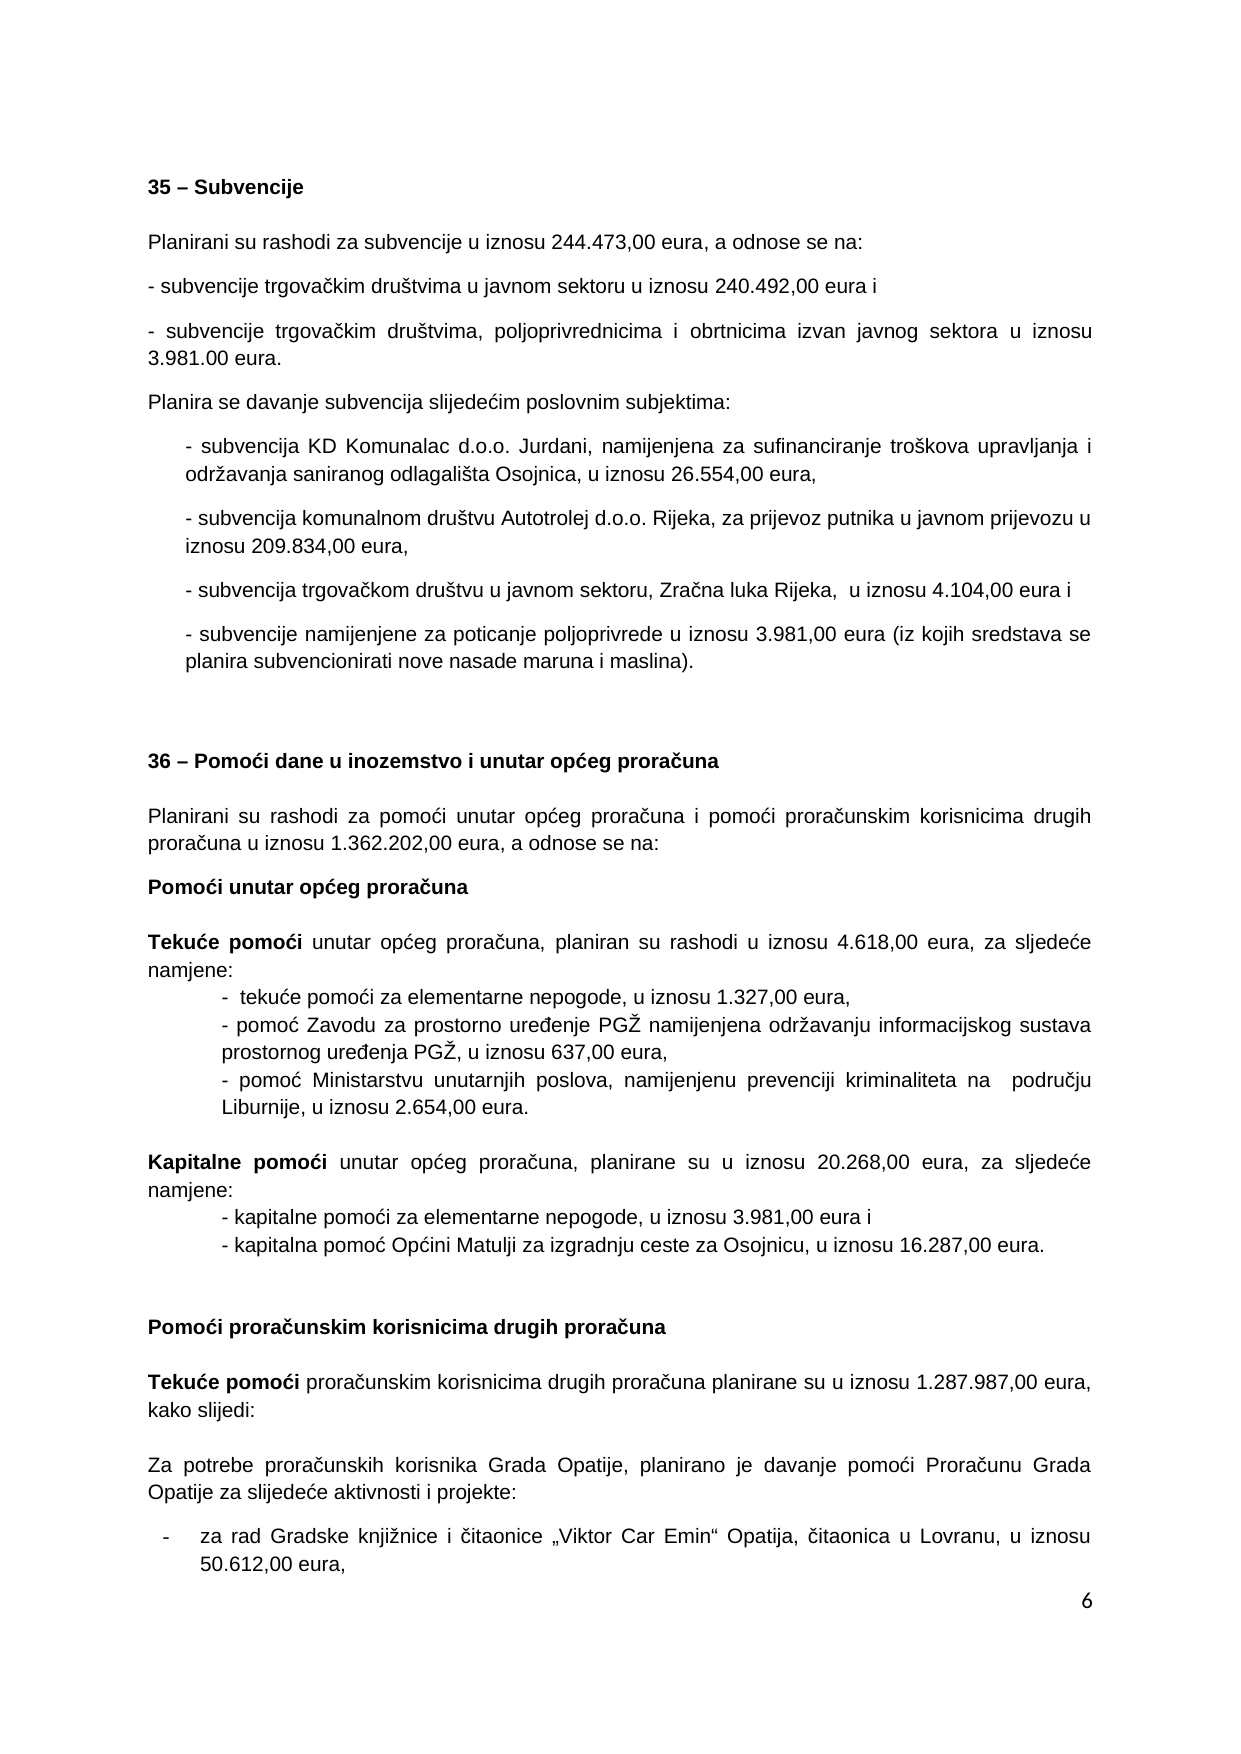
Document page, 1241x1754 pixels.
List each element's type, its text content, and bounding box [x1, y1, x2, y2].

text Za potrebe proračunskih korisnika Grada Opatije, planirano je davanje pomoći Proračunu Grada Opatije za slijedeće aktivnosti i projekte: [148, 1453, 1093, 1504]
text Tekuće pomoći proračunskim korisnicima drugih proračuna planirane su u iznosu 1.287.987,00 eura, kako slijedi: [148, 1370, 1093, 1422]
text Pomoći proračunskim korisnicima drugih proračuna [148, 1315, 1093, 1339]
text - subvencija komunalnom društvu Autotrolej d.o.o. Rijeka, za prijevoz putnika u javnom prijevozu u iznosu 209.834,00 eura, [185, 506, 1093, 557]
text - kapitalne pomoći za elementarne nepogode, u iznosu 3.981,00 eura i [148, 1205, 1093, 1229]
text Kapitalne pomoći unutar općeg proračuna, planirane su u iznosu 20.268,00 eura, za sljedeće namjene: [148, 1150, 1093, 1202]
list za rad Gradske knjižnice i čitaonice „Viktor Car Emin“ Opatija, čitaonica u Lovranu, u iznosu 50.612,00 eura, [162, 1524, 1093, 1576]
text - subvencije namijenjene za poticanje poljoprivrede u iznosu 3.981,00 eura (iz kojih sredstava se planira subvencionirati nove nasade maruna i maslina). [185, 622, 1093, 673]
text 35 – Subvencije [148, 175, 1093, 199]
text - tekuće pomoći za elementarne nepogode, u iznosu 1.327,00 eura, [148, 985, 1093, 1009]
text 36 – Pomoći dane u inozemstvo i unutar općeg proračuna [148, 748, 1093, 772]
text - kapitalna pomoć Općini Matulji za izgradnju ceste za Osojnicu, u iznosu 16.287,00 eura. [148, 1233, 1093, 1257]
text - subvencija KD Komunalac d.o.o. Jurdani, namijenjena za sufinanciranje troškova upravljanja i održavanja saniranog odlagališta Osojnica, u iznosu 26.554,00 eura, [185, 434, 1093, 486]
text - subvencija trgovačkom društvu u javnom sektoru, Zračna luka Rijeka, u iznosu 4.104,00 eura i [185, 578, 1093, 602]
text - pomoć Ministarstvu unutarnjih poslova, namijenjenu prevenciji kriminaliteta na području Liburnije, u iznosu 2.654,00 eura. [221, 1068, 1093, 1119]
text Planirani su rashodi za pomoći unutar općeg proračuna i pomoći proračunskim korisnicima drugih proračuna u iznosu 1.362.202,00 eura, a odnose se na: [148, 803, 1093, 855]
text - pomoć Zavodu za prostorno uređenje PGŽ namijenjena održavanju informacijskog sustava prostornog uređenja PGŽ, u iznosu 637,00 eura, [221, 1013, 1093, 1064]
text Pomoći unutar općeg proračuna [148, 875, 1093, 899]
text Planirani su rashodi za subvencije u iznosu 244.473,00 eura, a odnose se na: [148, 230, 1093, 254]
text - subvencije trgovačkim društvima u javnom sektoru u iznosu 240.492,00 eura i [148, 274, 1093, 298]
text Tekuće pomoći unutar općeg proračuna, planiran su rashodi u iznosu 4.618,00 eura, za sljedeće namjene: [148, 930, 1093, 982]
text - subvencije trgovačkim društvima, poljoprivrednicima i obrtnicima izvan javnog sektora u iznosu 3.981.00 eura. [148, 318, 1093, 370]
text Planira se davanje subvencija slijedećim poslovnim subjektima: [148, 390, 1093, 414]
